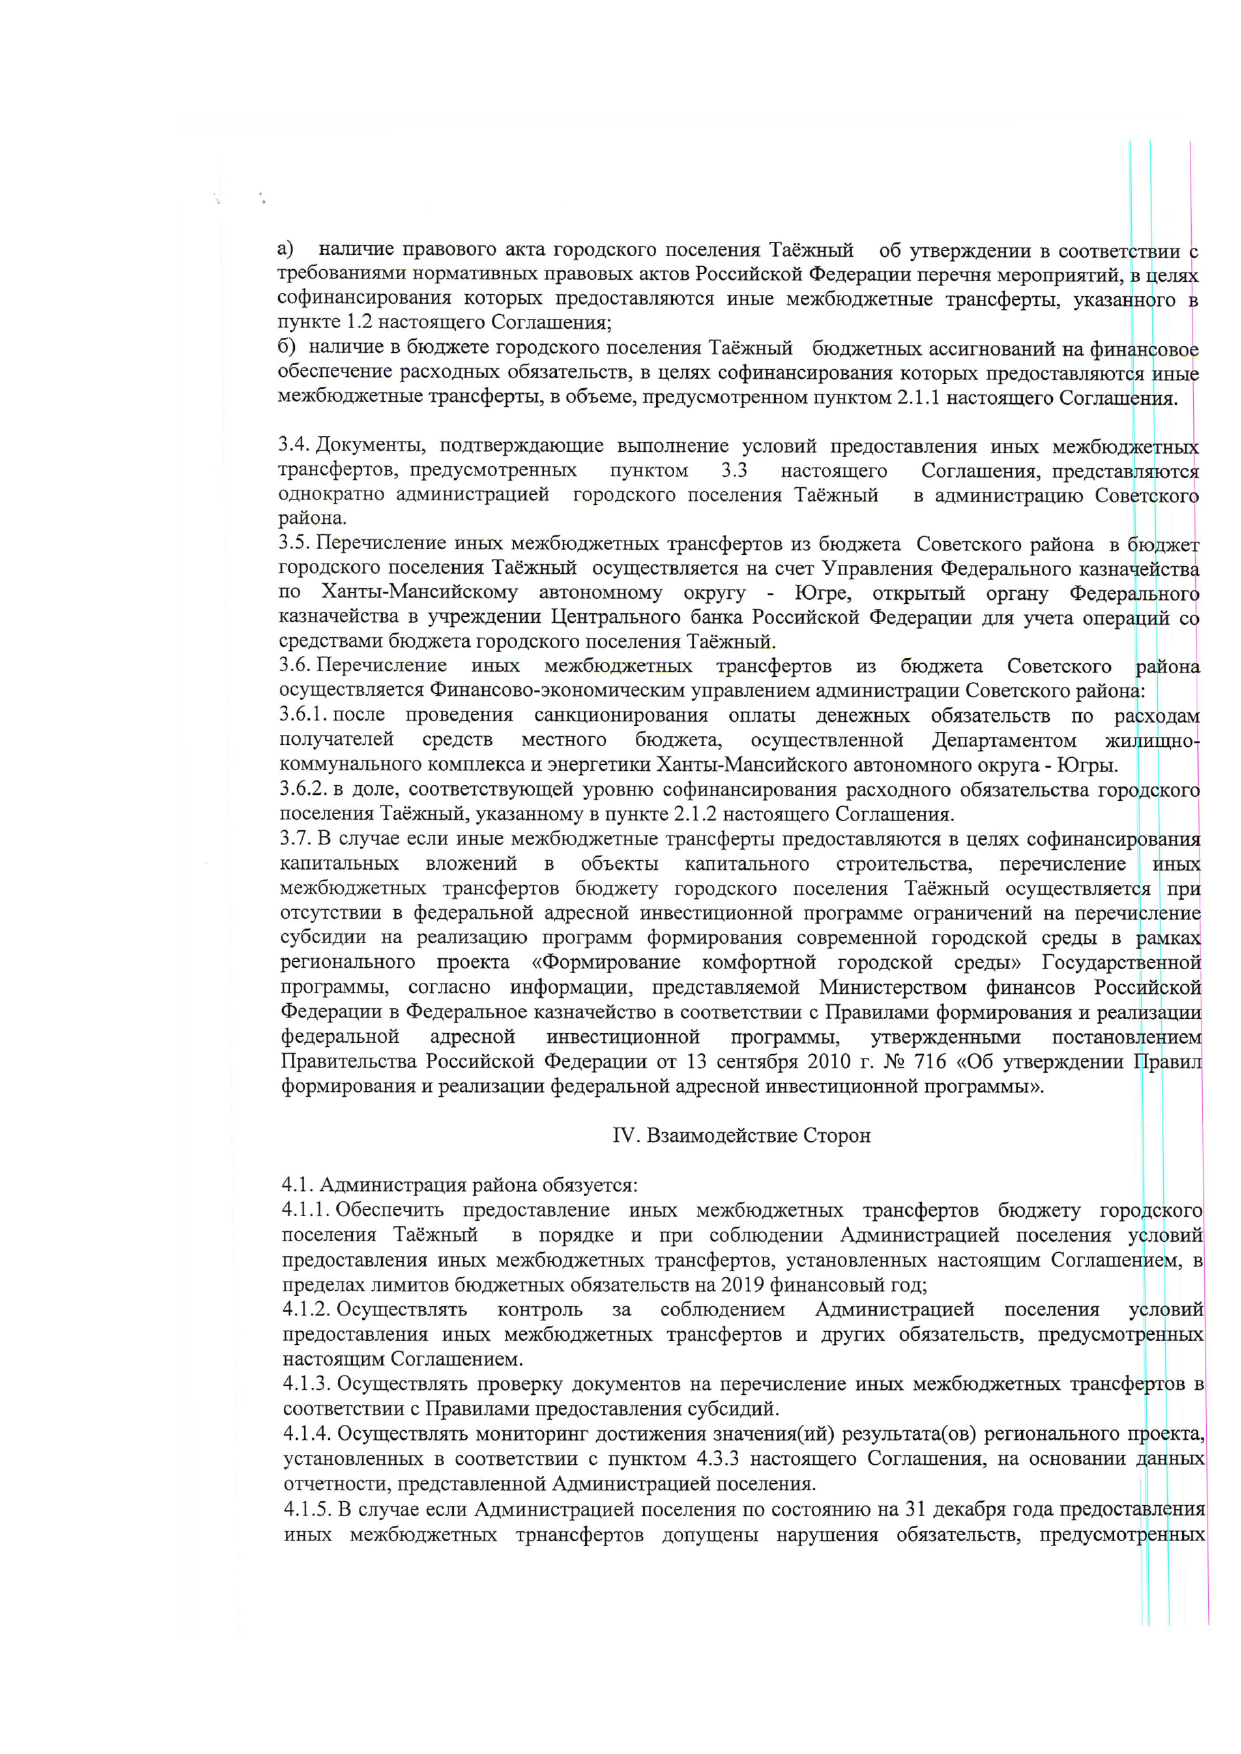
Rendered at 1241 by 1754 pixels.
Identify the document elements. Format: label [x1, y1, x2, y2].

picture [177, 118, 1241, 1636]
